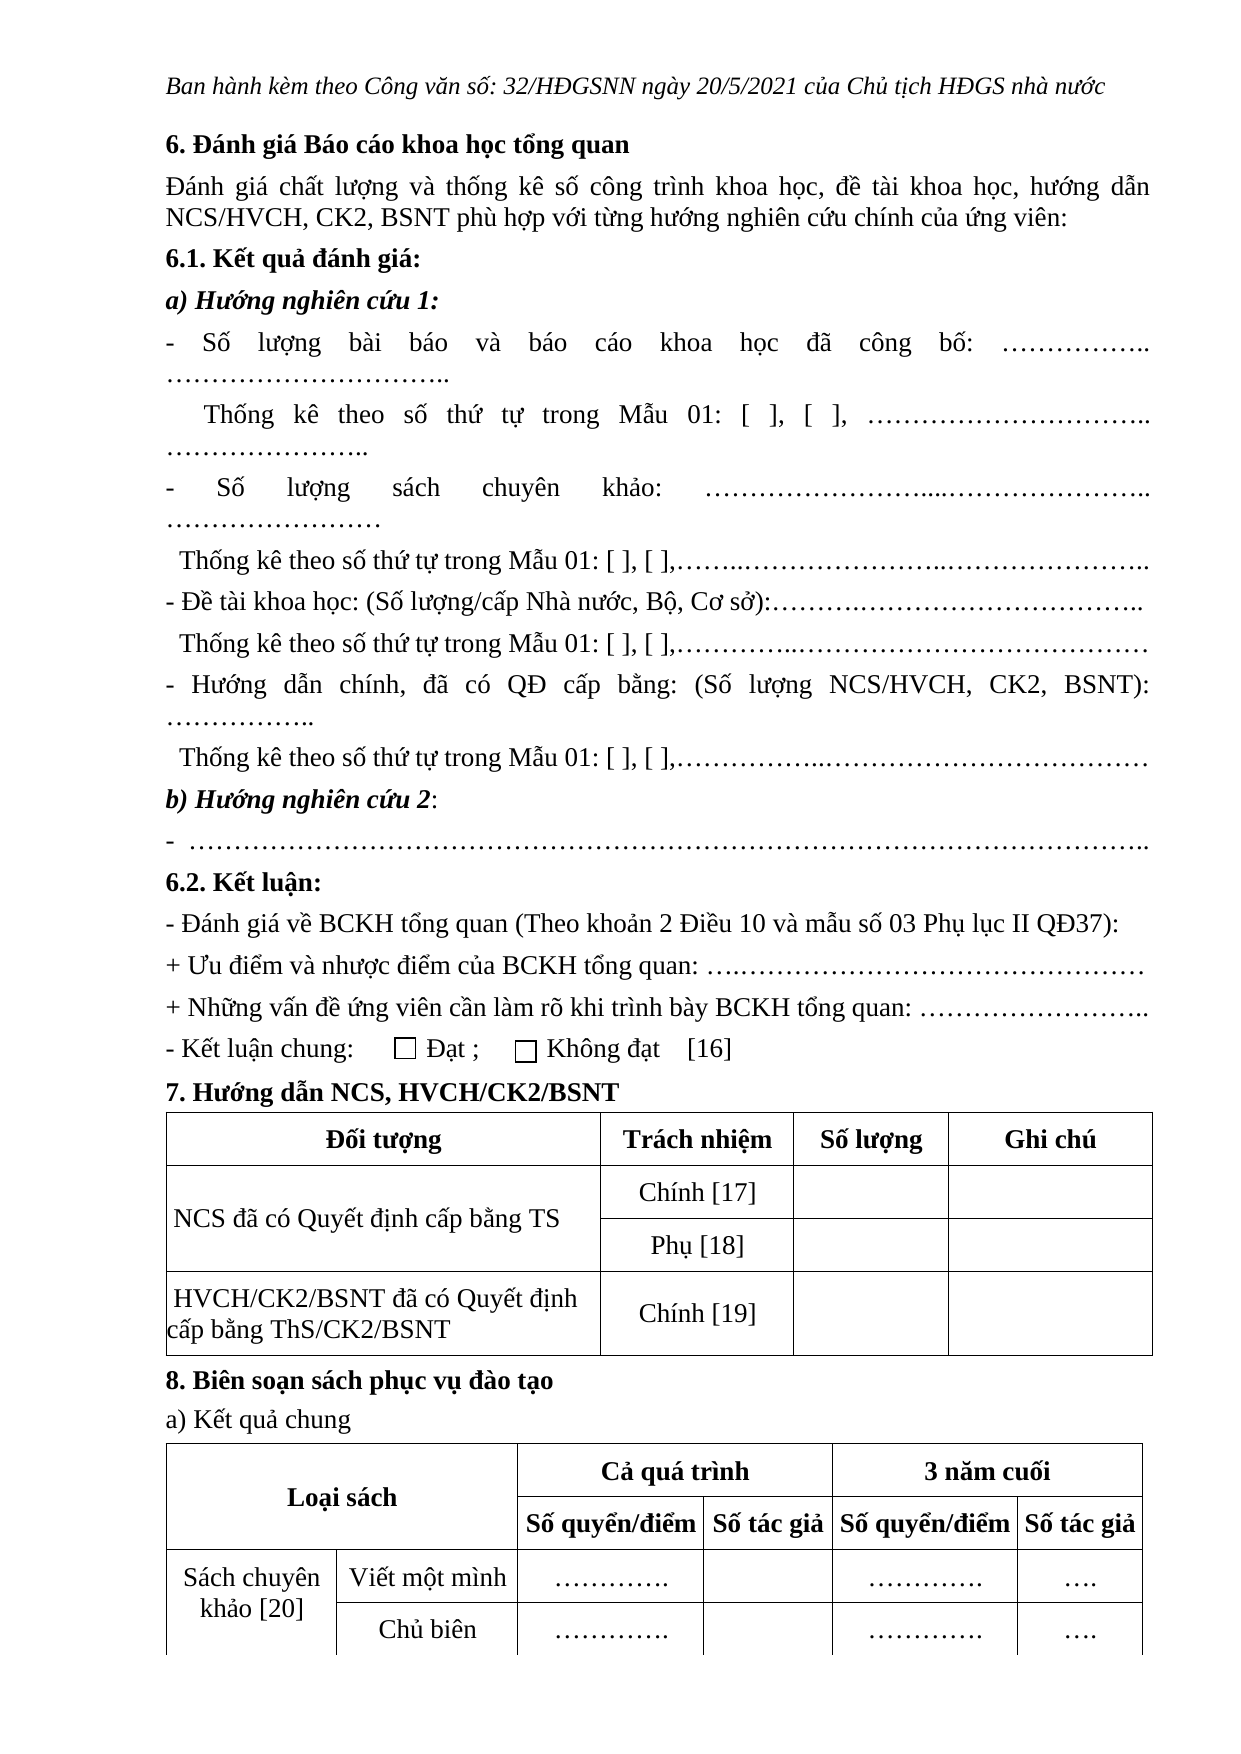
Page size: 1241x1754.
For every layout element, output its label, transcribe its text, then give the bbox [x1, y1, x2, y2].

table_header Cả quá trình [518, 1444, 832, 1496]
table_header Ghi chú [949, 1113, 1152, 1164]
table_cell [704, 1550, 832, 1602]
text Đánh giá chất lượng và thống kê số công trình khoa học, đề tài khoa học, hướng dẫn NCS/HVCH, CK2, BSNT phù hợp với từng hướng nghiên cứu chính của ứng viên: [165, 170, 1152, 232]
text Thống kê theo số thứ tự trong Mẫu 01: [ ], [ ],……………..……………………………… [165, 741, 1152, 772]
text a) Hướng nghiên cứu 1: [165, 284, 1152, 315]
text b) Hướng nghiên cứu 2: [165, 783, 1152, 814]
table_header Trách nhiệm [601, 1113, 793, 1164]
table_cell Chính [19] [601, 1272, 793, 1355]
table_cell [794, 1219, 948, 1271]
text 6. Đánh giá Báo cáo khoa học tổng quan [165, 128, 1152, 159]
text - …………………………………………………………………………………………….. [165, 824, 1152, 856]
table_cell …………. [833, 1603, 1017, 1655]
text 8. Biên soạn sách phục vụ đào tạo [165, 1364, 1152, 1395]
table_cell NCS đã có Quyết định cấp bằng TS [167, 1166, 600, 1271]
table_cell [949, 1166, 1152, 1218]
table_header Số lượng [794, 1113, 948, 1164]
table_cell Số quyển/điểm [518, 1497, 703, 1549]
table_cell [794, 1166, 948, 1218]
text - Kết luận chung: Đạt ; Không đạt [16] [165, 1032, 1152, 1063]
table_header Loại sách [167, 1444, 517, 1549]
table_cell …………. [518, 1603, 703, 1655]
table_header Đối tượng [167, 1113, 600, 1164]
table_cell …. [1018, 1550, 1142, 1602]
table_cell Số tác giả [1018, 1497, 1142, 1549]
text - Đề tài khoa học: (Số lượng/cấp Nhà nước, Bộ, Cơ sở):……….………………………….. [165, 585, 1152, 617]
table_cell [949, 1272, 1152, 1355]
text Thống kê theo số thứ tự trong Mẫu 01: [ ], [ ],…………..………………………………… [165, 627, 1152, 658]
table_cell HVCH/CK2/BSNT đã có Quyết định cấp bằng ThS/CK2/BSNT [167, 1272, 600, 1355]
table_cell …. [1018, 1603, 1142, 1655]
text Thống kê theo số thứ tự trong Mẫu 01: [ ], [ ],……..…………………..………………….. [165, 544, 1152, 575]
table_cell …………. [833, 1550, 1017, 1602]
text + Những vấn đề ứng viên cần làm rõ khi trình bày BCKH tổng quan: …………………….. [165, 991, 1152, 1022]
table_cell Sách chuyên khảo [20] [167, 1550, 336, 1655]
table_cell Phụ [18] [601, 1219, 793, 1271]
table_cell Số quyển/điểm [833, 1497, 1017, 1549]
table_cell Số tác giả [704, 1497, 832, 1549]
text - Số lượng sách chuyên khảo: ……………………....…………………..…………………… [165, 471, 1152, 533]
table_cell [949, 1219, 1152, 1271]
table_cell [704, 1603, 832, 1655]
text 6.2. Kết luận: [165, 866, 1152, 897]
text - Hướng dẫn chính, đã có QĐ cấp bằng: (Số lượng NCS/HVCH, CK2, BSNT):…………….. [165, 668, 1152, 731]
table_cell …………. [518, 1550, 703, 1602]
table_header 3 năm cuối [833, 1444, 1142, 1496]
text - Số lượng bài báo và báo cáo khoa học đã công bố: ……………..………………………….. [165, 326, 1152, 388]
table_cell Viết một mình [337, 1550, 517, 1602]
table_cell [794, 1272, 948, 1355]
table_cell Chính [17] [601, 1166, 793, 1218]
text 6.1. Kết quả đánh giá: [165, 243, 1152, 274]
table_cell Chủ biên [337, 1603, 517, 1655]
text + Ưu điểm và nhược điểm của BCKH tổng quan: ….……………………………………… [165, 949, 1152, 980]
text Thống kê theo số thứ tự trong Mẫu 01: [ ], [ ], …………………………..………………….. [165, 398, 1152, 461]
text a) Kết quả chung [165, 1404, 1152, 1435]
text 7. Hướng dẫn NCS, HVCH/CK2/BSNT [165, 1076, 1152, 1107]
text - Đánh giá về BCKH tổng quan (Theo khoản 2 Điều 10 và mẫu số 03 Phụ lục II QĐ37): [165, 907, 1152, 939]
